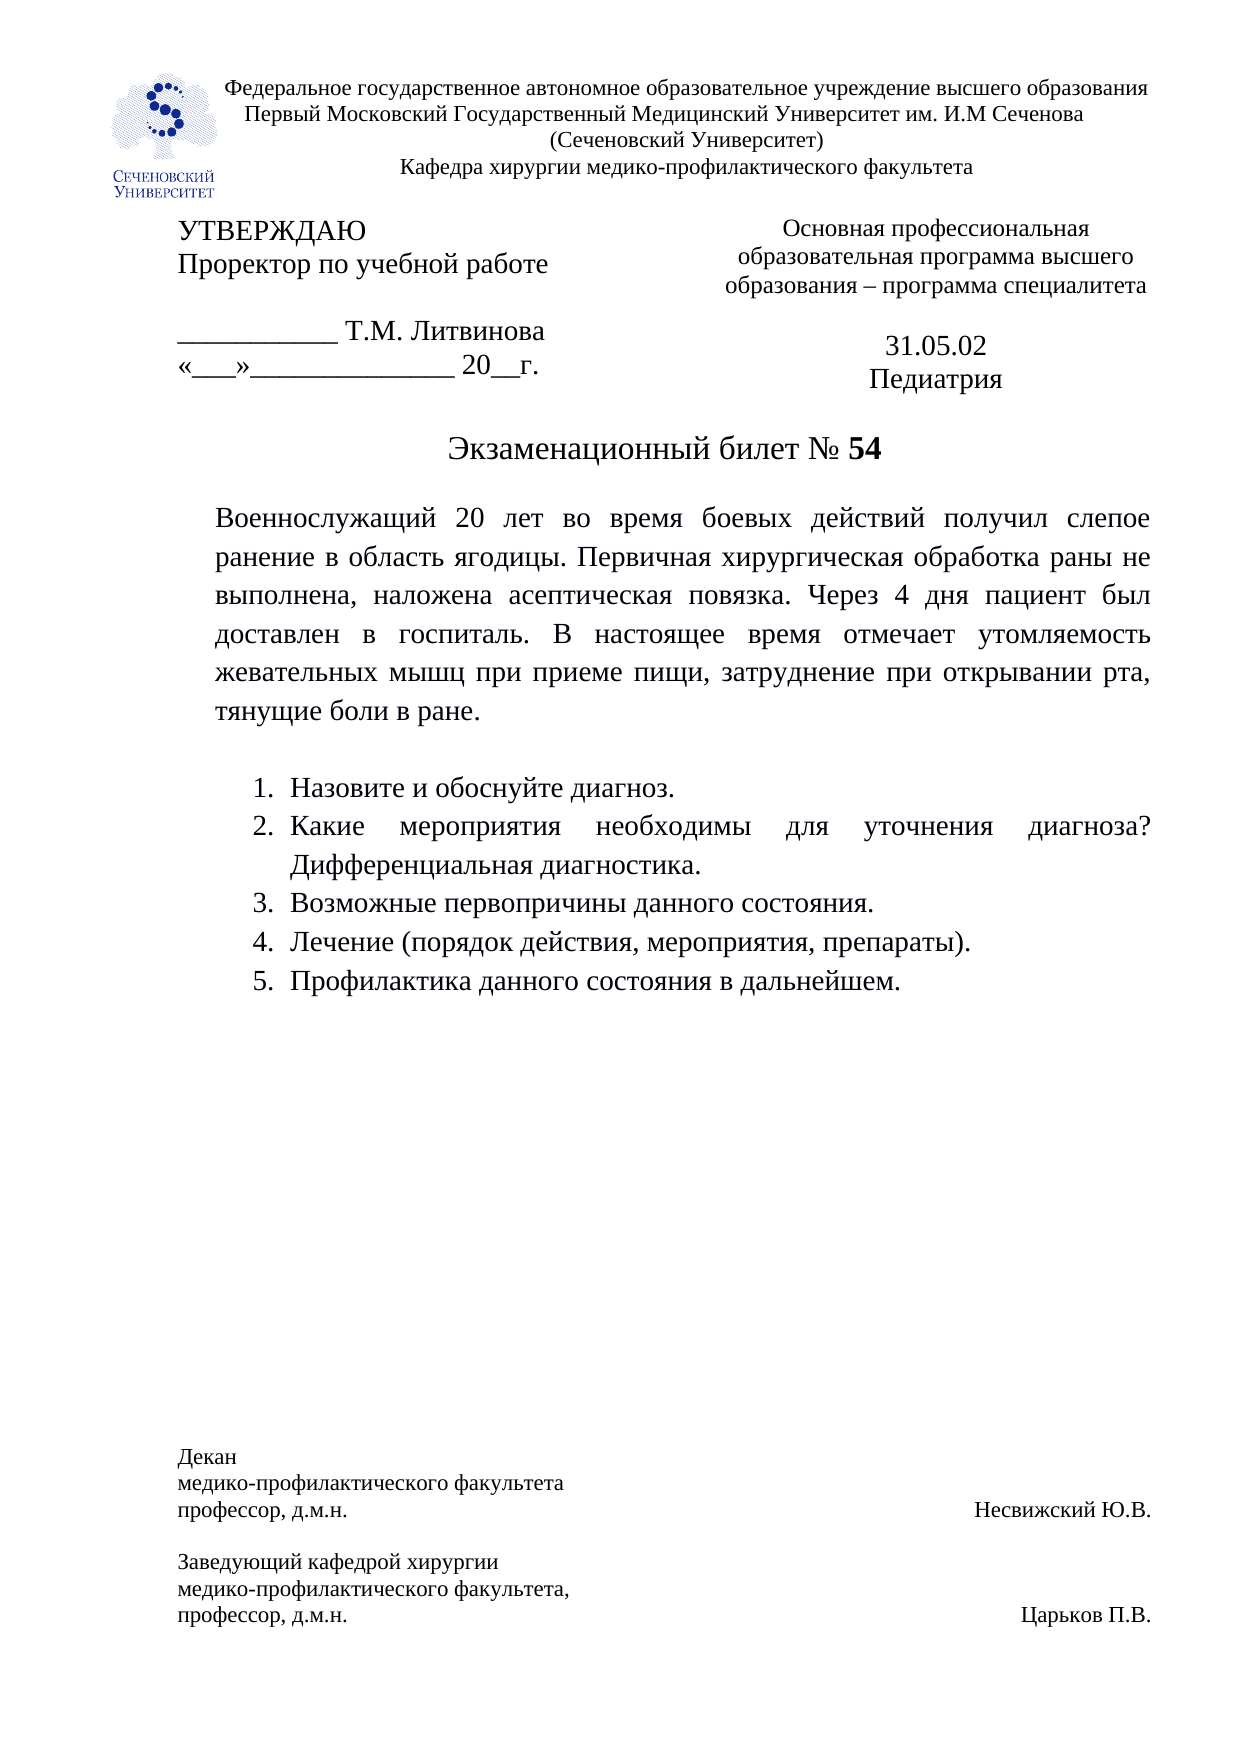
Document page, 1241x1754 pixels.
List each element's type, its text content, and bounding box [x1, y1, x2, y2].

list Какие мероприятия необходимы для уточнения диагноза? Дифференциальная диагностика. [252, 808, 1152, 881]
list Лечение (порядок действия, мероприятия, препараты). [252, 924, 1152, 958]
picture [103, 70, 227, 204]
list Назовите и обоснуйте диагноз. [252, 770, 1152, 803]
text Военнослужащий 20 лет во время боевых действий получил слепое ранение в область ягодицы. Первичная хирургическая обработка раны не выполнена, наложена асептическая повязка. Через 4 дня пациент был доставлен в госпиталь. В настоящее время отмечает утомляемость жевательных мышц при приеме пищи, затруднение при открывании рта, тянущие боли в ране. [215, 500, 1152, 726]
list Профилактика данного состояния в дальнейшем. [252, 963, 1152, 996]
list Возможные первопричины данного состояния. [252, 886, 1152, 919]
